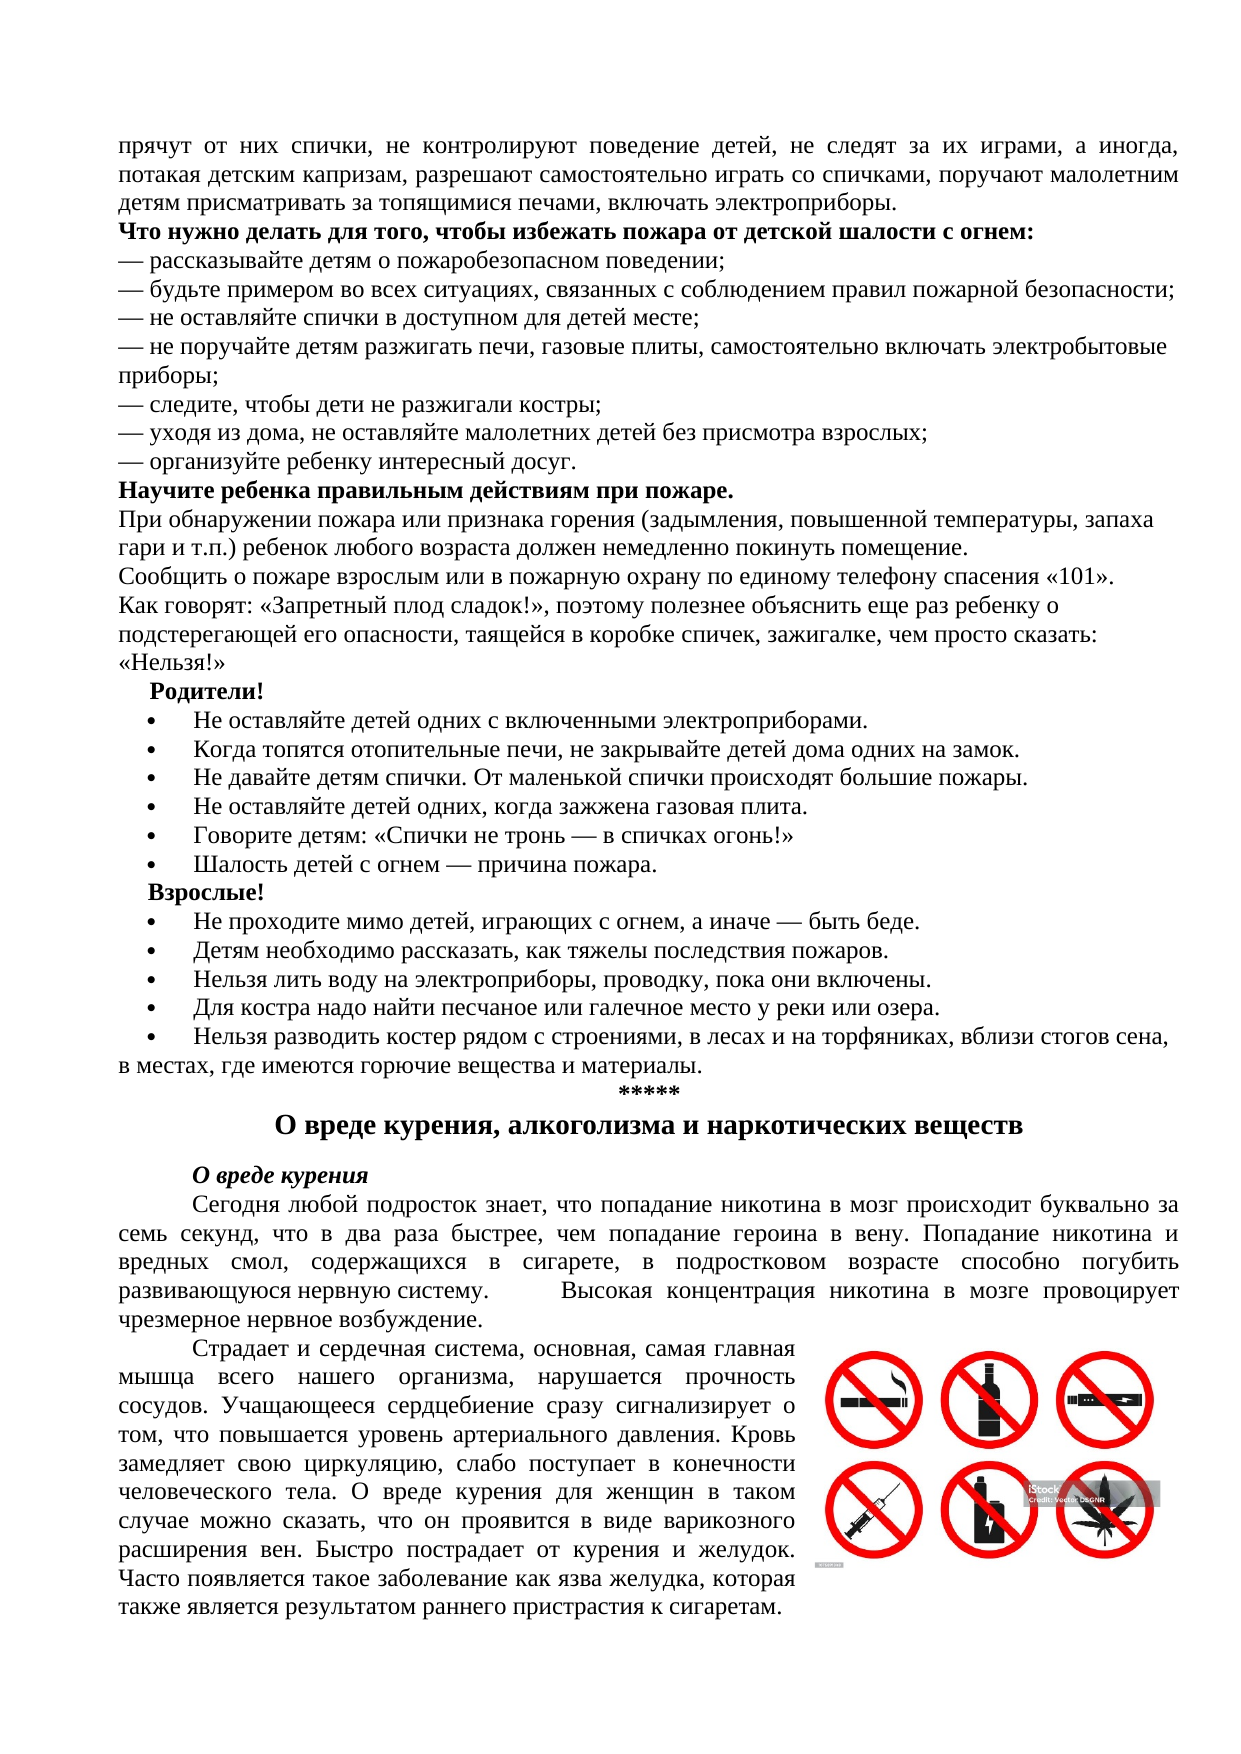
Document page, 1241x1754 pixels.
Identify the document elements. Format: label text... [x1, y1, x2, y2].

list Когда топятся отопительные печи, не закрывайте детей дома одних на замок. [118, 734, 1180, 762]
picture [813, 1337, 1161, 1569]
text О вреде курения, алкоголизма и наркотических веществ [118, 1107, 1180, 1141]
list Детям необходимо рассказать, как тяжелы последствия пожаров. [118, 935, 1180, 964]
text При обнаружении пожара или признака горения (задымления, повышенной температуры, запаха гари и т.п.) ребенок любого возраста должен немедленно покинуть помещение. [118, 504, 1180, 561]
list Нельзя разводить костер рядом с строениями, в лесах и на торфяниках, вблизи стогов сена, в местах, где имеются горючие вещества и материалы. [118, 1021, 1180, 1079]
text — не оставляйте спички в доступном для детей месте; [118, 302, 1180, 331]
list Не давайте детям спички. От маленькой спички происходят большие пожары. [118, 762, 1180, 791]
list Говорите детям: «Спички не тронь — в спичках огонь!» [118, 820, 1180, 849]
text — следите, чтобы дети не разжигали костры; [118, 389, 1180, 417]
text — уходя из дома, не оставляйте малолетних детей без присмотра взрослых; [118, 417, 1180, 446]
list Не оставляйте детей одних с включенными электроприборами. [118, 705, 1180, 734]
text ***** [118, 1079, 1180, 1107]
text — не поручайте детям разжигать печи, газовые плиты, самостоятельно включать электробытовые приборы; [118, 331, 1180, 389]
list Не оставляйте детей одних, когда зажжена газовая плита. [118, 791, 1180, 820]
text — будьте примером во всех ситуациях, связанных с соблюдением правил пожарной безопасности; [118, 274, 1180, 302]
text Научите ребенка правильным действиям при пожаре. [118, 475, 1180, 504]
text Родители! [118, 676, 1180, 705]
text — организуйте ребенку интересный досуг. [118, 446, 1180, 475]
list Не проходите мимо детей, играющих с огнем, а иначе — быть беде. [118, 906, 1180, 935]
list Нельзя лить воду на электроприборы, проводку, пока они включены. [118, 964, 1180, 992]
text Сегодня любой подросток знает, что попадание никотина в мозг происходит буквально за семь секунд, что в два раза быстрее, чем попадание героина в вену. Попадание никотина и вредных смол, содержащихся в сигарете, в подростковом возрасте способно погубить развивающуюся нервную систему. Высокая концентрация никотина в мозге провоцирует чрезмерное нервное возбуждение. [118, 1189, 1180, 1333]
text Что нужно делать для того, чтобы избежать пожара от детской шалости с огнем: [118, 216, 1180, 245]
text О вреде курения [118, 1160, 1180, 1189]
list Шалость детей с огнем — причина пожара. [118, 849, 1180, 877]
text Сообщить о пожаре взрослым или в пожарную охрану по единому телефону спасения «101». [118, 561, 1180, 590]
text Как говорят: «Запретный плод сладок!», поэтому полезнее объяснить еще раз ребенку о подстерегающей его опасности, таящейся в коробке спичек, зажигалке, чем просто сказать: «Нельзя!» [118, 590, 1180, 676]
list Для костра надо найти песчаное или галечное место у реки или озера. [118, 992, 1180, 1021]
text Взрослые! [118, 877, 1180, 906]
text — рассказывайте детям о пожаробезопасном поведении; [118, 245, 1180, 274]
